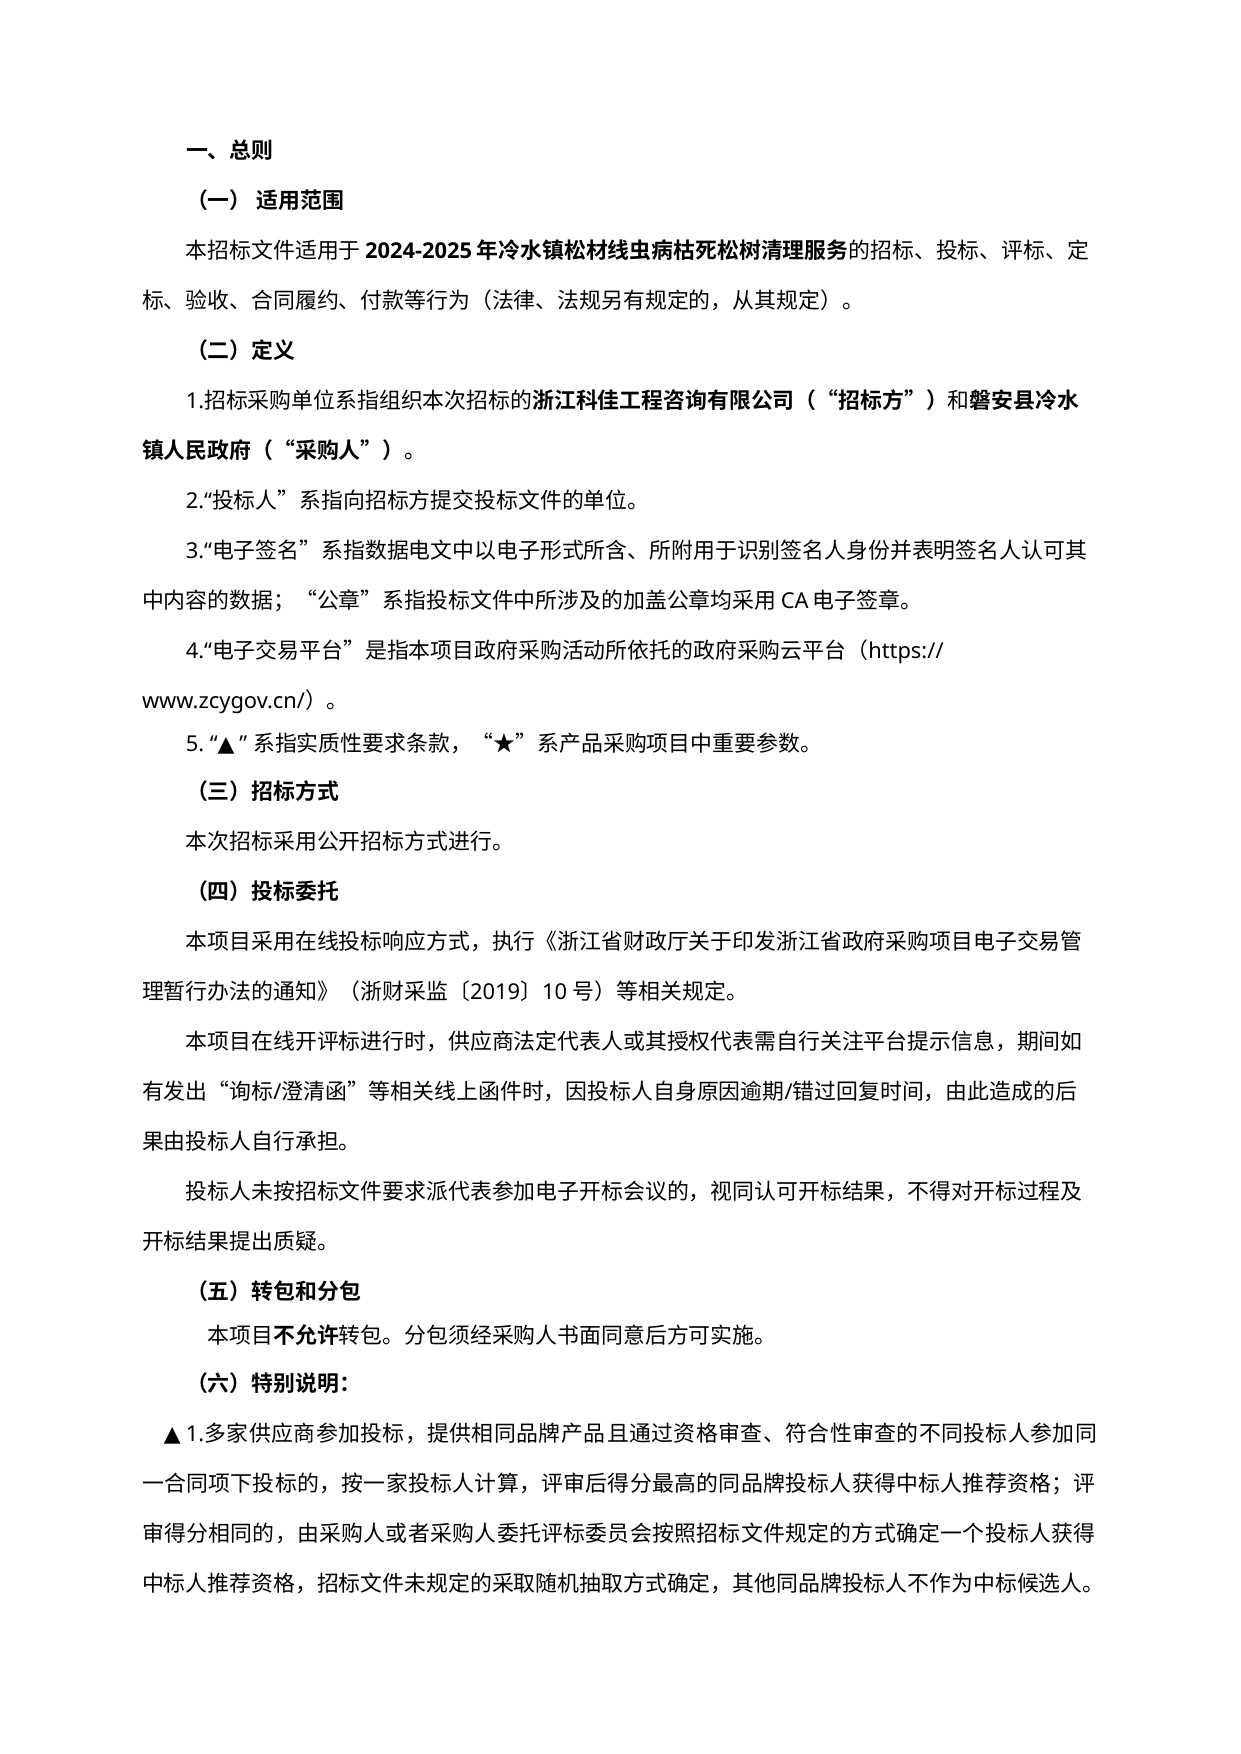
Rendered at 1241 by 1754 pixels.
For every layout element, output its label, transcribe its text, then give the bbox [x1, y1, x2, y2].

text 3.“电子签名”系指数据电文中以电子形式所含、所附用于识别签名人身份并表明签名人认可其中内容的数据；“公章”系指投标文件中所涉及的加盖公章均采用CA电子签章。 [142, 518, 1098, 618]
text 本项目采用在线投标响应方式，执行《浙江省财政厅关于印发浙江省政府采购项目电子交易管理暂行办法的通知》（浙财采监〔2019〕10 号）等相关规定。 [142, 910, 1098, 1010]
text （六）特别说明： [142, 1351, 1098, 1401]
text 投标人未按招标文件要求派代表参加电子开标会议的，视同认可开标结果，不得对开标过程及开标结果提出质疑。 [142, 1160, 1098, 1260]
text 本项目不允许转包。分包须经采购人书面同意后方可实施。 [142, 1310, 1098, 1351]
text （一） 适用范围 [142, 168, 1098, 218]
text 4.“电子交易平台”是指本项目政府采购活动所依托的政府采购云平台（https://www.zcygov.cn/）。 [142, 618, 1098, 718]
text （四）投标委托 [142, 860, 1098, 910]
text 本项目在线开评标进行时，供应商法定代表人或其授权代表需自行关注平台提示信息，期间如有发出“询标/澄清函”等相关线上函件时，因投标人自身原因逾期/错过回复时间，由此造成的后果由投标人自行承担。 [142, 1010, 1098, 1160]
text 本招标文件适用于2024-2025年冷水镇松材线虫病枯死松树清理服务的招标、投标、评标、定标、验收、合同履约、付款等行为（法律、法规另有规定的，从其规定）。 [142, 218, 1098, 318]
text 本次招标采用公开招标方式进行。 [142, 810, 1098, 860]
text 1.招标采购单位系指组织本次招标的浙江科佳工程咨询有限公司（“招标方”）和磐安县冷水镇人民政府（“采购人”）。 [142, 368, 1098, 468]
text 2.“投标人”系指向招标方提交投标文件的单位。 [142, 468, 1098, 518]
text （二）定义 [142, 318, 1098, 368]
text （五）转包和分包 [142, 1260, 1098, 1310]
text 一、总则 [142, 118, 1098, 168]
text 5. “▲” 系指实质性要求条款，“★”系产品采购项目中重要参数。 [142, 718, 1098, 760]
text （三）招标方式 [142, 760, 1098, 810]
text ▲1.多家供应商参加投标，提供相同品牌产品且通过资格审查、符合性审查的不同投标人参加同一合同项下投标的，按一家投标人计算，评审后得分最高的同品牌投标人获得中标人推荐资格；评审得分相同的，由采购人或者采购人委托评标委员会按照招标文件规定的方式确定一个投标人获得中标人推荐资格，招标文件未规定的采取随机抽取方式确定，其他同品牌投标人不作为中标候选人。 [142, 1401, 1098, 1601]
